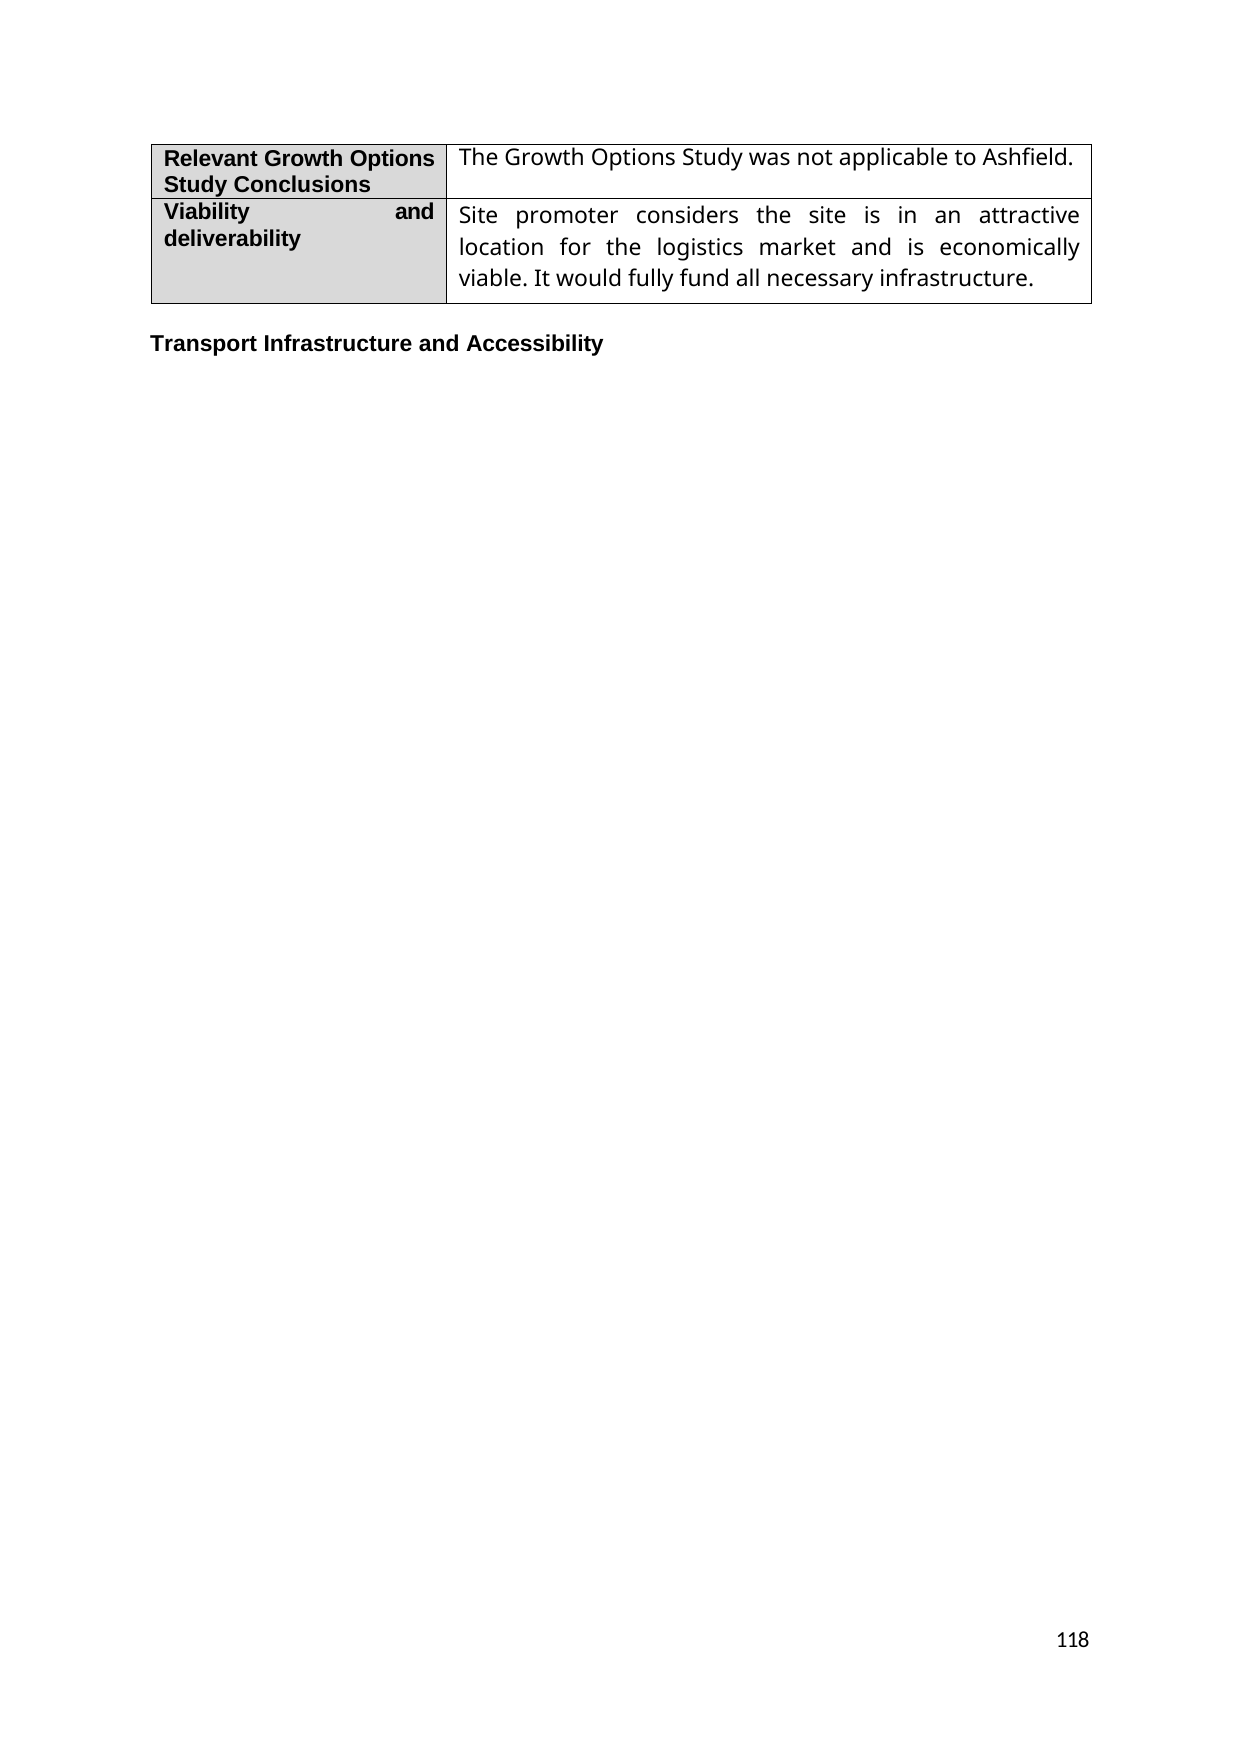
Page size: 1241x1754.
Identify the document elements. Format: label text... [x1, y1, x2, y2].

table_cell Site promoter considers the site is in an attractive location for the logistics market and is economically viable. It would fully fund all necessary infrastructure. [447, 199, 1091, 303]
table_cell The Growth Options Study was not applicable to Ashfield. [447, 145, 1091, 198]
table_cell Relevant Growth Options Study Conclusions [152, 145, 446, 198]
text Transport Infrastructure and Accessibility [150, 330, 1153, 357]
table_cell Viability and deliverability [152, 199, 446, 303]
